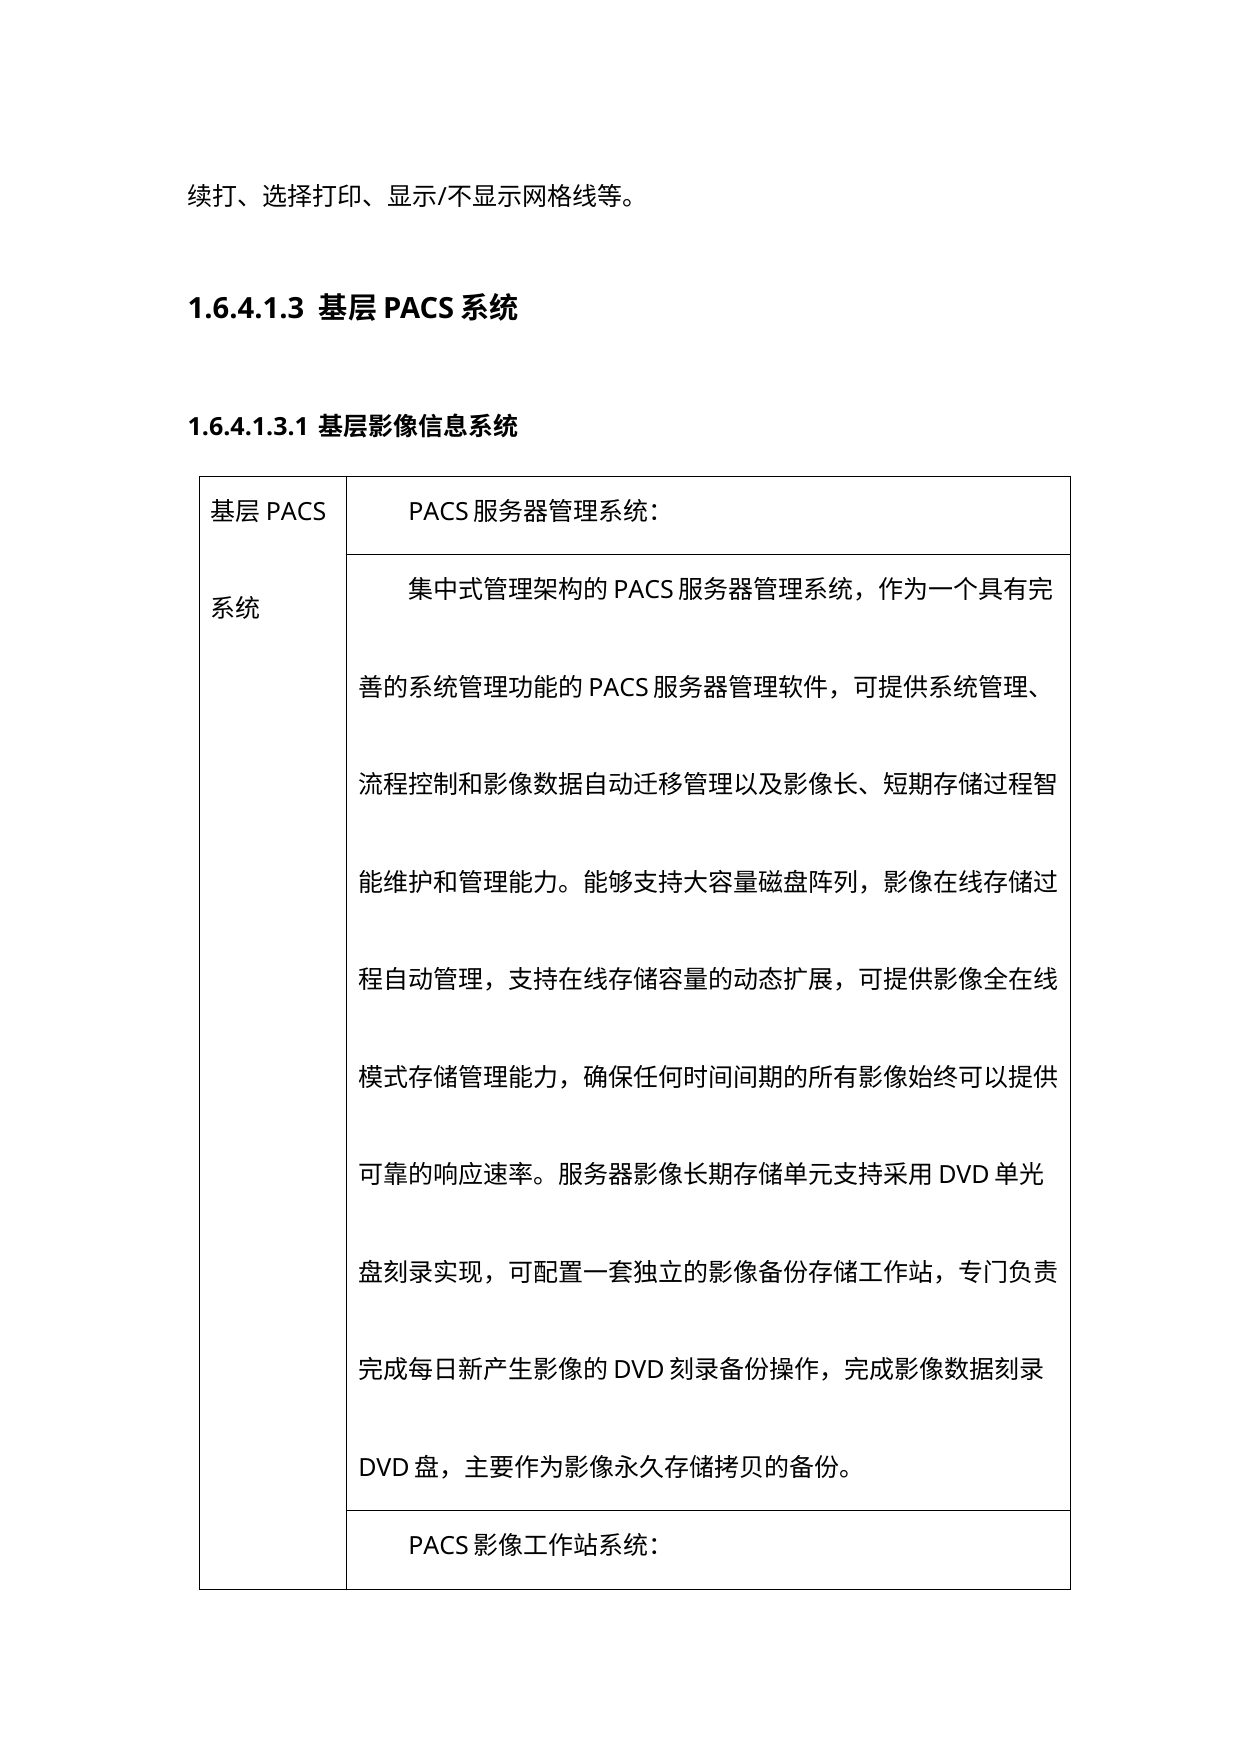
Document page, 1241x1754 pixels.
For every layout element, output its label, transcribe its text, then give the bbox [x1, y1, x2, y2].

table_cell PACS影像工作站系统： [347, 1511, 1070, 1589]
table_header PACS服务器管理系统： [347, 477, 1070, 554]
table_header 基层PACS系统 [200, 477, 346, 1589]
subtitle 基层影像信息系统 [187, 392, 1053, 457]
subtitle 基层PACS系统 [187, 274, 1053, 339]
table_cell 集中式管理架构的PACS服务器管理系统，作为一个具有完善的系统管理功能的PACS服务器管理软件，可提供系统管理、流程控制和影像数据自动迁移管理以及影像长、短期存储过程智能维护和管理能力。能够支持大容量磁盘阵列，影像在线存储过程自动管理，支持在线存储容量的动态扩展，可提供影像全在线模式存储管理能力，确保任何时间间期的所有影像始终可以提供可靠的响应速率。服务器影像长期存储单元支持采用DVD单光盘刻录实现，可配置一套独立的影像备份存储工作站，专门负责完成每日新产生影像的DVD刻录备份操作，完成影像数据刻录DVD盘，主要作为影像永久存储拷贝的备份。 [347, 555, 1070, 1510]
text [187, 162, 1053, 227]
